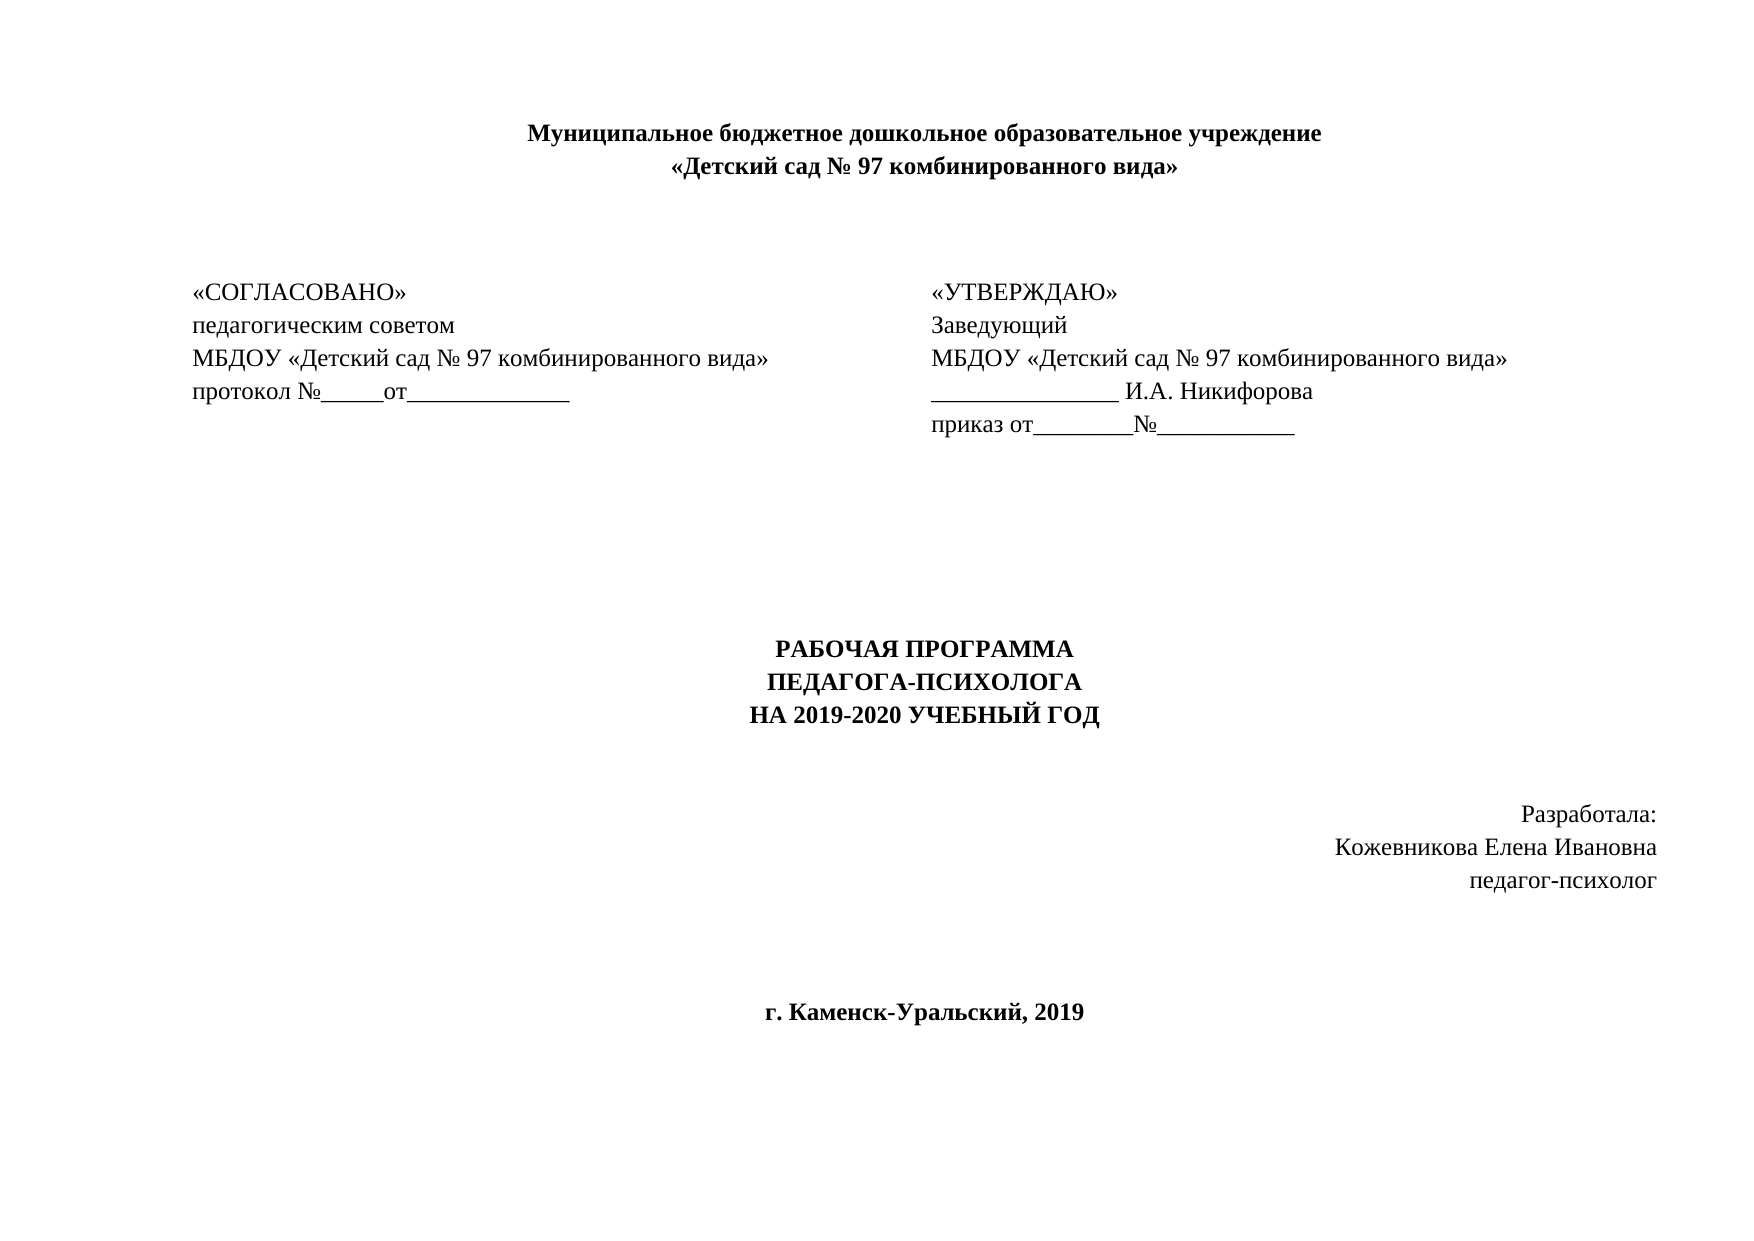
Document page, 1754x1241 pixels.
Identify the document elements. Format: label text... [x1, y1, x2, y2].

text ПЕДАГОГА-ПСИХОЛОГА [133, 667, 1657, 696]
text педагог-психолог [133, 865, 1657, 894]
text НА 2019-2020 УЧЕБНЫЙ ГОД [133, 700, 1657, 729]
table_header «СОГЛАСОВАНО» педагогическим советом МБДОУ «Детский сад № 97 комбинированного вида» протокол №_____от_____________ [122, 277, 827, 442]
text г. Каменск-Уральский, 2019 [133, 997, 1657, 1026]
text «Детский сад № 97 комбинированного вида» [133, 151, 1657, 180]
text Кожевникова Елена Ивановна [133, 832, 1657, 861]
text Разработала: [133, 799, 1657, 828]
text Муниципальное бюджетное дошкольное образовательное учреждение [133, 118, 1657, 147]
table_header «УТВЕРЖДАЮ» Заведующий МБДОУ «Детский сад № 97 комбинированного вида» _______________ И.А. Никифорова приказ от________№___________ [827, 277, 1536, 442]
text РАБОЧАЯ ПРОГРАММА [133, 634, 1657, 663]
